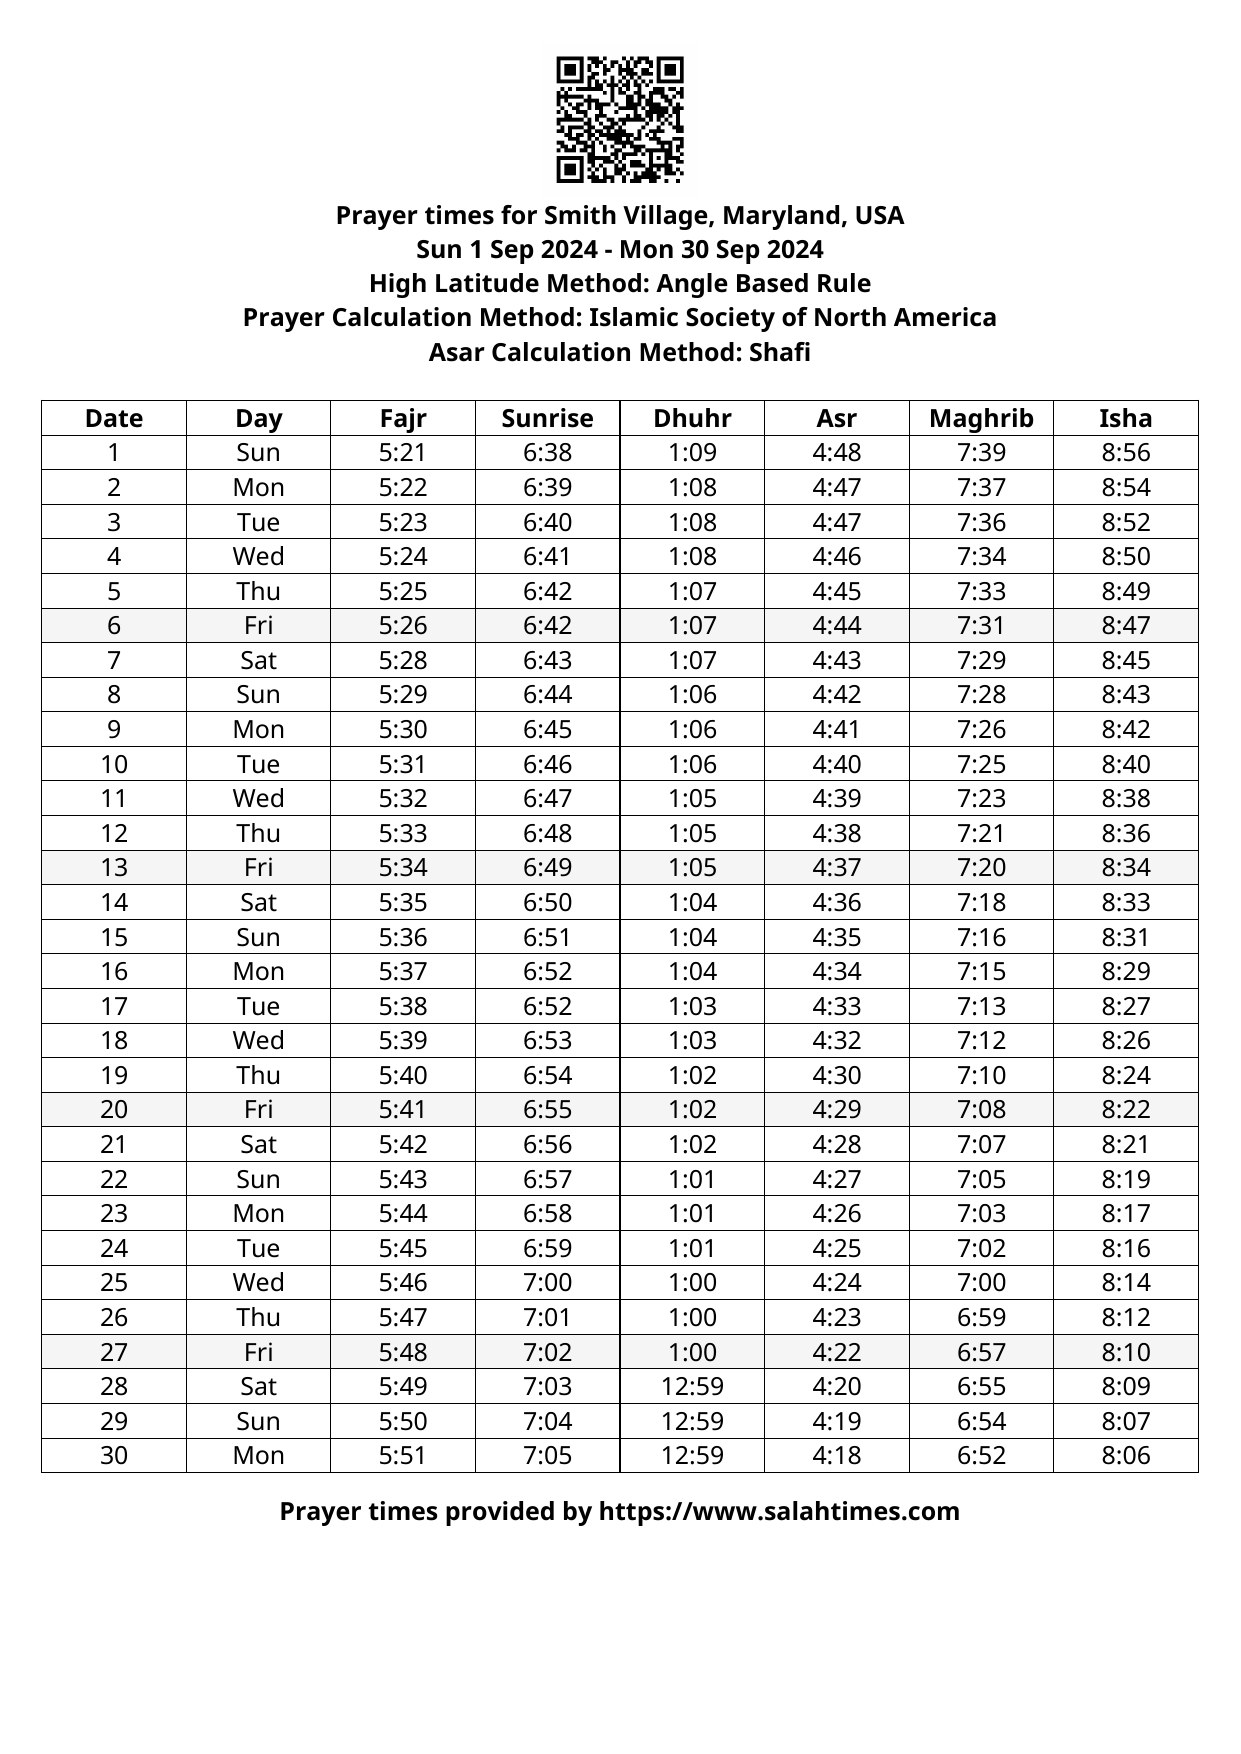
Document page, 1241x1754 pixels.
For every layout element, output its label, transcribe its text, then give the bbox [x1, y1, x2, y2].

table_cell 14 [42, 885, 186, 919]
table_cell 1:02 [621, 1058, 764, 1092]
table_cell 5:50 [331, 1404, 475, 1437]
table_cell 10 [42, 747, 186, 780]
table_cell 8:50 [1054, 539, 1198, 573]
table_cell Sat [187, 885, 330, 919]
table_cell 6:42 [476, 574, 619, 607]
table_cell Mon [187, 1196, 330, 1230]
table_cell Mon [187, 1439, 330, 1472]
table_cell 4:46 [765, 539, 909, 573]
table_cell 13 [42, 851, 186, 884]
table_cell 7:13 [910, 989, 1053, 1022]
table_header Asr [765, 401, 909, 434]
table_cell 7:05 [910, 1162, 1053, 1195]
table_cell 7:26 [910, 712, 1053, 746]
table_cell 4:20 [765, 1369, 909, 1403]
table_cell 4:32 [765, 1024, 909, 1057]
table_cell 1:08 [621, 470, 764, 504]
table_cell 6:56 [476, 1127, 619, 1161]
table_cell 5:35 [331, 885, 475, 919]
table_cell 6:44 [476, 678, 619, 711]
table_cell 6:41 [476, 539, 619, 573]
table_cell 5:26 [331, 609, 475, 642]
table_cell 1:09 [621, 436, 764, 469]
table_cell 6:54 [476, 1058, 619, 1092]
table_cell 4:39 [765, 781, 909, 815]
table_cell Sat [187, 1127, 330, 1161]
table_cell 8:49 [1054, 574, 1198, 607]
table_cell Mon [187, 470, 330, 504]
table_cell Tue [187, 1231, 330, 1264]
table_cell 6:47 [476, 781, 619, 815]
table_cell 6:51 [476, 920, 619, 953]
table_cell Thu [187, 574, 330, 607]
table_cell 15 [42, 920, 186, 953]
table_cell 17 [42, 989, 186, 1022]
table_cell 8:09 [1054, 1369, 1198, 1403]
table_cell 4:33 [765, 989, 909, 1022]
table_cell 4:22 [765, 1335, 909, 1368]
table_cell 5:31 [331, 747, 475, 780]
text Prayer Calculation Method: Islamic Society of North America [42, 300, 1198, 334]
table_cell 29 [42, 1404, 186, 1437]
table_cell 19 [42, 1058, 186, 1092]
table_cell 1:07 [621, 574, 764, 607]
table_cell 6:52 [476, 954, 619, 988]
table_cell 8:06 [1054, 1439, 1198, 1472]
table_cell 4:43 [765, 643, 909, 677]
table_cell 6 [42, 609, 186, 642]
table_cell Wed [187, 781, 330, 815]
table_cell 5:29 [331, 678, 475, 711]
table_cell 1:01 [621, 1162, 764, 1195]
table_cell 20 [42, 1093, 186, 1126]
table_cell Tue [187, 989, 330, 1022]
table_cell 8:31 [1054, 920, 1198, 953]
table_cell 5:38 [331, 989, 475, 1022]
table_cell 1:08 [621, 539, 764, 573]
table_cell 4 [42, 539, 186, 573]
table_cell 1:00 [621, 1266, 764, 1299]
table_cell 5:48 [331, 1335, 475, 1368]
table_cell 7:29 [910, 643, 1053, 677]
table_cell 6:57 [476, 1162, 619, 1195]
table_cell 5:44 [331, 1196, 475, 1230]
table_cell 4:44 [765, 609, 909, 642]
table_cell 6:54 [910, 1404, 1053, 1437]
table_cell Fri [187, 1335, 330, 1368]
table_cell 7:04 [476, 1404, 619, 1437]
table_cell 12:59 [621, 1439, 764, 1472]
table_cell 1:03 [621, 1024, 764, 1057]
text High Latitude Method: Angle Based Rule [42, 266, 1198, 300]
table_cell 7:33 [910, 574, 1053, 607]
table_cell Wed [187, 539, 330, 573]
table_cell 8:47 [1054, 609, 1198, 642]
table_cell 7:39 [910, 436, 1053, 469]
table_cell 4:28 [765, 1127, 909, 1161]
table_cell 12:59 [621, 1404, 764, 1437]
table_cell 1:05 [621, 781, 764, 815]
table_cell 11 [42, 781, 186, 815]
table_cell 5:41 [331, 1093, 475, 1126]
table_header Sunrise [476, 401, 619, 434]
table_cell 8:52 [1054, 505, 1198, 538]
table_cell 8:45 [1054, 643, 1198, 677]
table_cell 6:59 [476, 1231, 619, 1264]
table_cell 18 [42, 1024, 186, 1057]
table_cell 8:12 [1054, 1300, 1198, 1334]
table_cell 6:52 [910, 1439, 1053, 1472]
table_cell 5:22 [331, 470, 475, 504]
table_cell 7:20 [910, 851, 1053, 884]
table_cell 8:54 [1054, 470, 1198, 504]
table_cell 22 [42, 1162, 186, 1195]
table_cell 6:59 [910, 1300, 1053, 1334]
table_cell 6:52 [476, 989, 619, 1022]
table_cell 1:03 [621, 989, 764, 1022]
table_cell 7:00 [910, 1266, 1053, 1299]
table_cell 4:47 [765, 505, 909, 538]
table_cell 28 [42, 1369, 186, 1403]
table_cell 7:10 [910, 1058, 1053, 1092]
table_cell Thu [187, 1058, 330, 1092]
table_cell 5:39 [331, 1024, 475, 1057]
table_cell 1 [42, 436, 186, 469]
table_cell 5:25 [331, 574, 475, 607]
table_cell 6:55 [476, 1093, 619, 1126]
table_cell Thu [187, 816, 330, 849]
table_cell Sun [187, 436, 330, 469]
table_cell 5 [42, 574, 186, 607]
table_cell 5:49 [331, 1369, 475, 1403]
table_cell 4:35 [765, 920, 909, 953]
table_cell 8:07 [1054, 1404, 1198, 1437]
table_cell 5:32 [331, 781, 475, 815]
table_cell 8:26 [1054, 1024, 1198, 1057]
table_cell 7:23 [910, 781, 1053, 815]
table_cell 6:38 [476, 436, 619, 469]
table_cell 5:45 [331, 1231, 475, 1264]
table_cell 8:40 [1054, 747, 1198, 780]
table_cell 7:07 [910, 1127, 1053, 1161]
text Asar Calculation Method: Shafi [42, 334, 1198, 368]
table_cell 5:37 [331, 954, 475, 988]
table_cell 1:06 [621, 712, 764, 746]
table_cell 5:42 [331, 1127, 475, 1161]
table_cell 4:48 [765, 436, 909, 469]
table_cell Tue [187, 747, 330, 780]
table_cell 3 [42, 505, 186, 538]
table_cell 1:01 [621, 1231, 764, 1264]
table_cell 7:02 [910, 1231, 1053, 1264]
table_cell 12:59 [621, 1369, 764, 1403]
text Prayer times provided by https://www.salahtimes.com [42, 1494, 1198, 1528]
table_cell 5:33 [331, 816, 475, 849]
table_cell 7:25 [910, 747, 1053, 780]
table_cell 7:31 [910, 609, 1053, 642]
table_cell 4:18 [765, 1439, 909, 1472]
table_cell 4:26 [765, 1196, 909, 1230]
table_cell Sun [187, 1404, 330, 1437]
table_cell 8:27 [1054, 989, 1198, 1022]
table_cell 12 [42, 816, 186, 849]
table_cell 8:29 [1054, 954, 1198, 988]
table_cell 1:05 [621, 851, 764, 884]
table_cell 16 [42, 954, 186, 988]
table_cell 6:46 [476, 747, 619, 780]
table_cell Sat [187, 1369, 330, 1403]
table_cell 5:24 [331, 539, 475, 573]
table_cell 5:23 [331, 505, 475, 538]
table_cell 1:00 [621, 1335, 764, 1368]
table_cell 4:30 [765, 1058, 909, 1092]
table_cell 6:58 [476, 1196, 619, 1230]
table_cell Wed [187, 1266, 330, 1299]
table_cell 2 [42, 470, 186, 504]
table_cell 7:05 [476, 1439, 619, 1472]
table_cell 1:06 [621, 678, 764, 711]
table_cell 8:22 [1054, 1093, 1198, 1126]
table_cell 7:37 [910, 470, 1053, 504]
table_cell 1:04 [621, 954, 764, 988]
table_cell 4:23 [765, 1300, 909, 1334]
table_cell Sun [187, 678, 330, 711]
table_cell Tue [187, 505, 330, 538]
table_cell 9 [42, 712, 186, 746]
table_cell Thu [187, 1300, 330, 1334]
table_cell 6:48 [476, 816, 619, 849]
table_cell 1:07 [621, 609, 764, 642]
table_cell 8:56 [1054, 436, 1198, 469]
table_cell 8 [42, 678, 186, 711]
table_cell 30 [42, 1439, 186, 1472]
table_cell 5:36 [331, 920, 475, 953]
table_cell 1:05 [621, 816, 764, 849]
table_header Day [187, 401, 330, 434]
table_cell 6:49 [476, 851, 619, 884]
table_cell Fri [187, 851, 330, 884]
table_cell 8:21 [1054, 1127, 1198, 1161]
table_cell 5:30 [331, 712, 475, 746]
table_cell 7:02 [476, 1335, 619, 1368]
table_cell 1:04 [621, 885, 764, 919]
table_cell 5:34 [331, 851, 475, 884]
table_cell 4:36 [765, 885, 909, 919]
table_cell Sun [187, 920, 330, 953]
table_header Isha [1054, 401, 1198, 434]
table_cell 8:33 [1054, 885, 1198, 919]
table_cell 5:28 [331, 643, 475, 677]
table_cell 4:45 [765, 574, 909, 607]
table_cell 21 [42, 1127, 186, 1161]
table_cell 8:19 [1054, 1162, 1198, 1195]
table_cell 1:01 [621, 1196, 764, 1230]
table_cell 1:08 [621, 505, 764, 538]
table_cell 7:08 [910, 1093, 1053, 1126]
table_cell 1:02 [621, 1093, 764, 1126]
table_cell 1:02 [621, 1127, 764, 1161]
table_cell 26 [42, 1300, 186, 1334]
table_cell 4:24 [765, 1266, 909, 1299]
table_cell 6:55 [910, 1369, 1053, 1403]
table_cell 24 [42, 1231, 186, 1264]
table_cell 27 [42, 1335, 186, 1368]
table_cell Fri [187, 1093, 330, 1126]
table_cell 7 [42, 643, 186, 677]
table_cell 7:16 [910, 920, 1053, 953]
table_cell 8:36 [1054, 816, 1198, 849]
table_cell 7:15 [910, 954, 1053, 988]
table_cell 6:42 [476, 609, 619, 642]
table_header Fajr [331, 401, 475, 434]
table_cell 4:41 [765, 712, 909, 746]
table_cell 23 [42, 1196, 186, 1230]
table_cell 5:47 [331, 1300, 475, 1334]
table_cell 8:10 [1054, 1335, 1198, 1368]
table_cell 6:50 [476, 885, 619, 919]
table_cell Sun [187, 1162, 330, 1195]
table_cell 7:03 [910, 1196, 1053, 1230]
table_cell 7:18 [910, 885, 1053, 919]
table_cell 8:34 [1054, 851, 1198, 884]
table_cell 8:38 [1054, 781, 1198, 815]
table_cell 7:34 [910, 539, 1053, 573]
table_cell Mon [187, 954, 330, 988]
table_cell 6:45 [476, 712, 619, 746]
text Prayer times for Smith Village, Maryland, USA [42, 198, 1198, 232]
table_cell 8:42 [1054, 712, 1198, 746]
table_cell 7:36 [910, 505, 1053, 538]
table_cell 4:37 [765, 851, 909, 884]
text Sun 1 Sep 2024 - Mon 30 Sep 2024 [42, 232, 1198, 266]
table_cell 4:25 [765, 1231, 909, 1264]
table_cell 8:43 [1054, 678, 1198, 711]
table_cell 5:40 [331, 1058, 475, 1092]
table_cell 6:57 [910, 1335, 1053, 1368]
table_cell 25 [42, 1266, 186, 1299]
table_cell 1:04 [621, 920, 764, 953]
table_cell 7:12 [910, 1024, 1053, 1057]
table_cell 4:47 [765, 470, 909, 504]
table_cell 1:07 [621, 643, 764, 677]
table_cell 7:01 [476, 1300, 619, 1334]
table_cell 8:24 [1054, 1058, 1198, 1092]
picture [542, 41, 699, 198]
table_cell 6:40 [476, 505, 619, 538]
table_cell 6:39 [476, 470, 619, 504]
table_cell 4:40 [765, 747, 909, 780]
table_cell 8:16 [1054, 1231, 1198, 1264]
table_cell 5:46 [331, 1266, 475, 1299]
table_cell Fri [187, 609, 330, 642]
table_header Dhuhr [621, 401, 764, 434]
table_cell 6:43 [476, 643, 619, 677]
table_cell 1:00 [621, 1300, 764, 1334]
table_cell 6:53 [476, 1024, 619, 1057]
table_cell 4:27 [765, 1162, 909, 1195]
table_cell 4:34 [765, 954, 909, 988]
table_cell 7:03 [476, 1369, 619, 1403]
table_cell 5:21 [331, 436, 475, 469]
table_cell 7:00 [476, 1266, 619, 1299]
table_cell Sat [187, 643, 330, 677]
table_cell 4:42 [765, 678, 909, 711]
table_cell Mon [187, 712, 330, 746]
table_cell 5:51 [331, 1439, 475, 1472]
table_cell 8:14 [1054, 1266, 1198, 1299]
table_cell 7:21 [910, 816, 1053, 849]
table_cell 4:38 [765, 816, 909, 849]
table_cell 8:17 [1054, 1196, 1198, 1230]
table_cell 5:43 [331, 1162, 475, 1195]
table_cell 7:28 [910, 678, 1053, 711]
table_cell 4:29 [765, 1093, 909, 1126]
table_header Date [42, 401, 186, 434]
table_cell 4:19 [765, 1404, 909, 1437]
table_cell 1:06 [621, 747, 764, 780]
table_cell Wed [187, 1024, 330, 1057]
table_header Maghrib [910, 401, 1053, 434]
